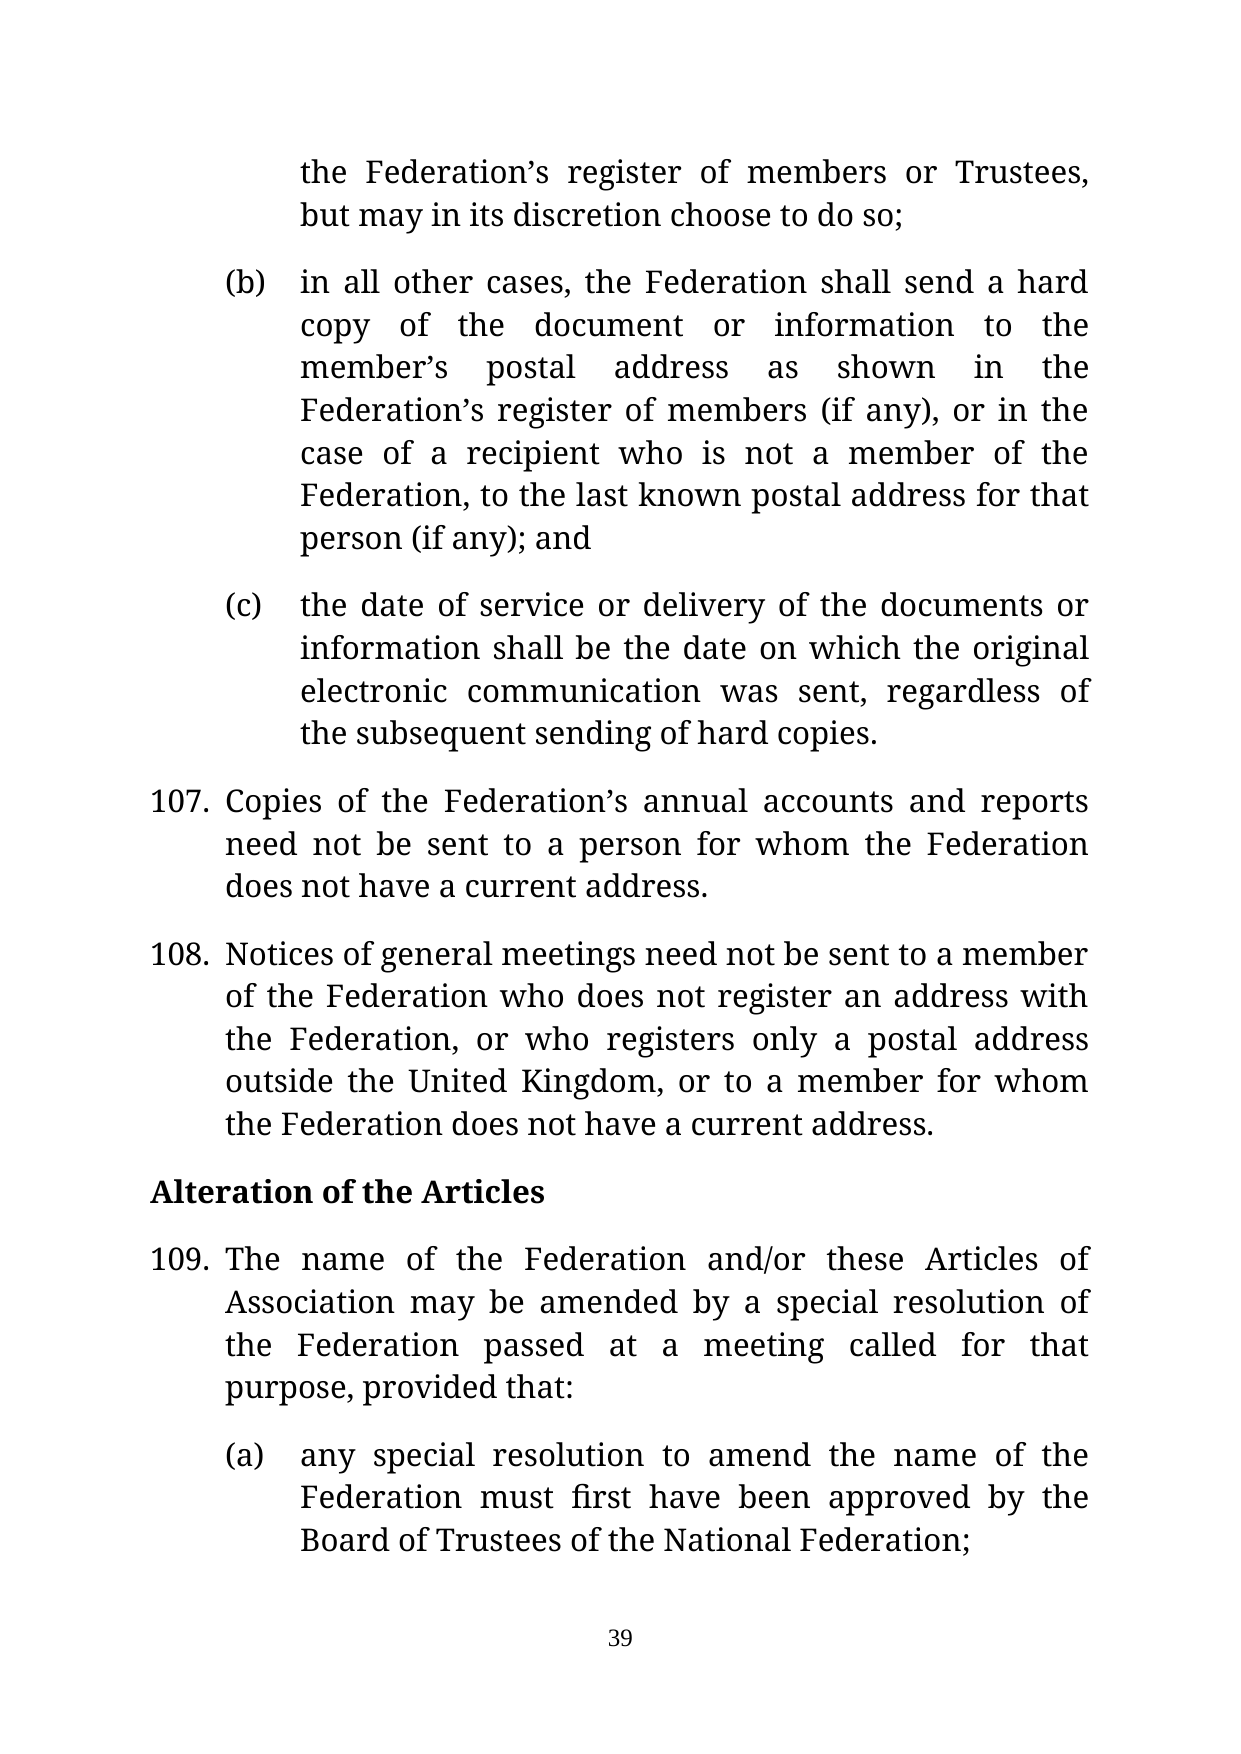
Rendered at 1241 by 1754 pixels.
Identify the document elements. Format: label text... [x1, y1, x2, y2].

text any special resolution to amend the name of the Federation must first have been approved by the Board of Trustees of the National Federation; [225, 1433, 1090, 1561]
text Notices of general meetings need not be sent to a member of the Federation who does not register an address with the Federation, or who registers only a postal address outside the United Kingdom, or to a member for whom the Federation does not have a current address. [150, 932, 1090, 1145]
list Alteration of the Articles [150, 1170, 1090, 1212]
text the date of service or delivery of the documents or information shall be the date on which the original electronic communication was sent, regardless of the subsequent sending of hard copies. [225, 583, 1090, 754]
text Copies of the Federation’s annual accounts and reports need not be sent to a person for whom the Federation does not have a current address. [150, 779, 1090, 907]
text in all other cases, the Federation shall send a hard copy of the document or information to the member’s postal address as shown in the Federation’s register of members (if any), or in the case of a recipient who is not a member of the Federation, to the last known postal address for that person (if any); and [225, 260, 1090, 558]
text The name of the Federation and/or these Articles of Association may be amended by a special resolution of the Federation passed at a meeting called for that purpose, provided that: [150, 1237, 1090, 1408]
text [225, 150, 1090, 235]
